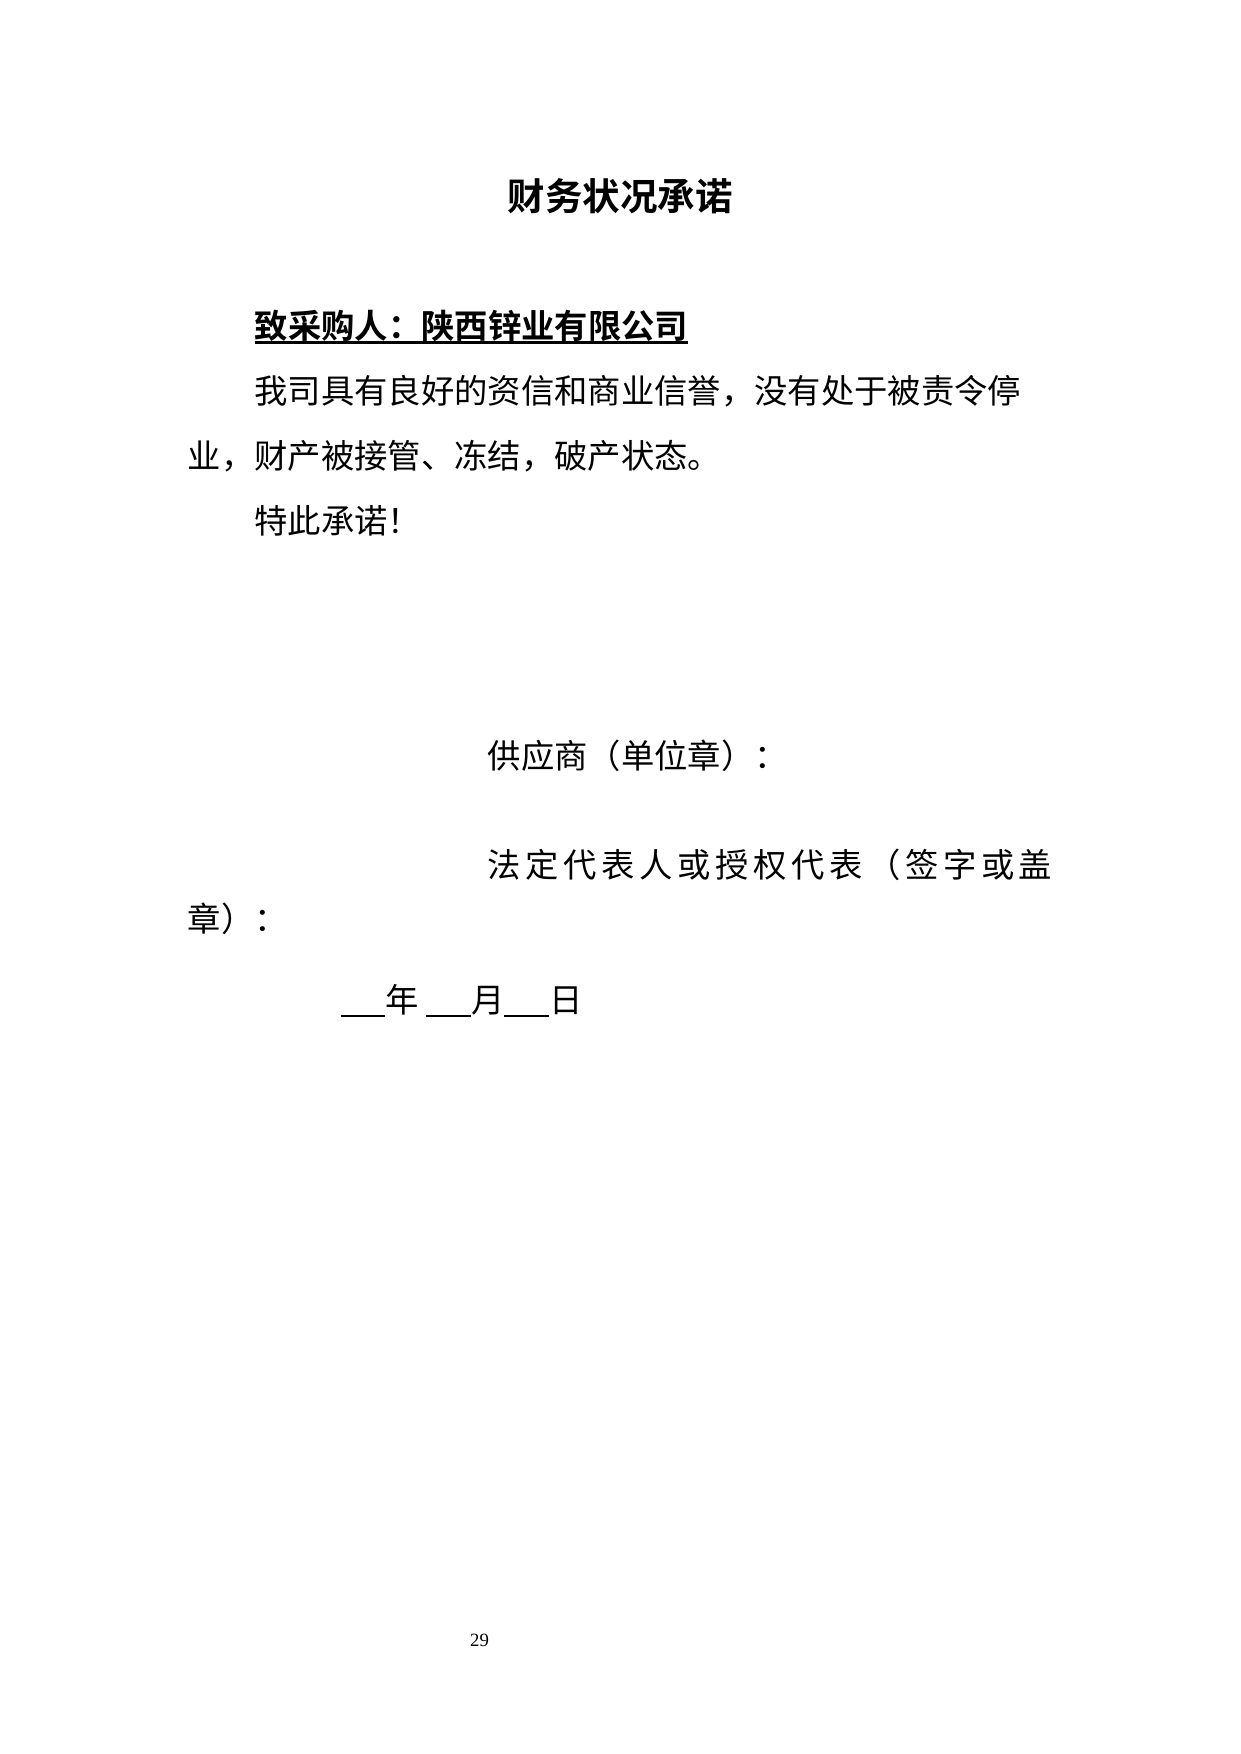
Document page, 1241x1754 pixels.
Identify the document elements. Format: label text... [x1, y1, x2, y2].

text 法定代表人或授权代表（签字或盖章）： [187, 834, 1053, 942]
text 特此承诺！ [187, 487, 1053, 552]
text 年 月 日 [187, 969, 1053, 1023]
text 供应商（单位章）： [187, 725, 1053, 779]
text 我司具有良好的资信和商业信誉，没有处于被责令停业，财产被接管、冻结，破产状态。 [187, 357, 1053, 487]
text 财务状况承诺 [187, 162, 1053, 227]
text 致采购人：陕西锌业有限公司 [187, 292, 1053, 357]
